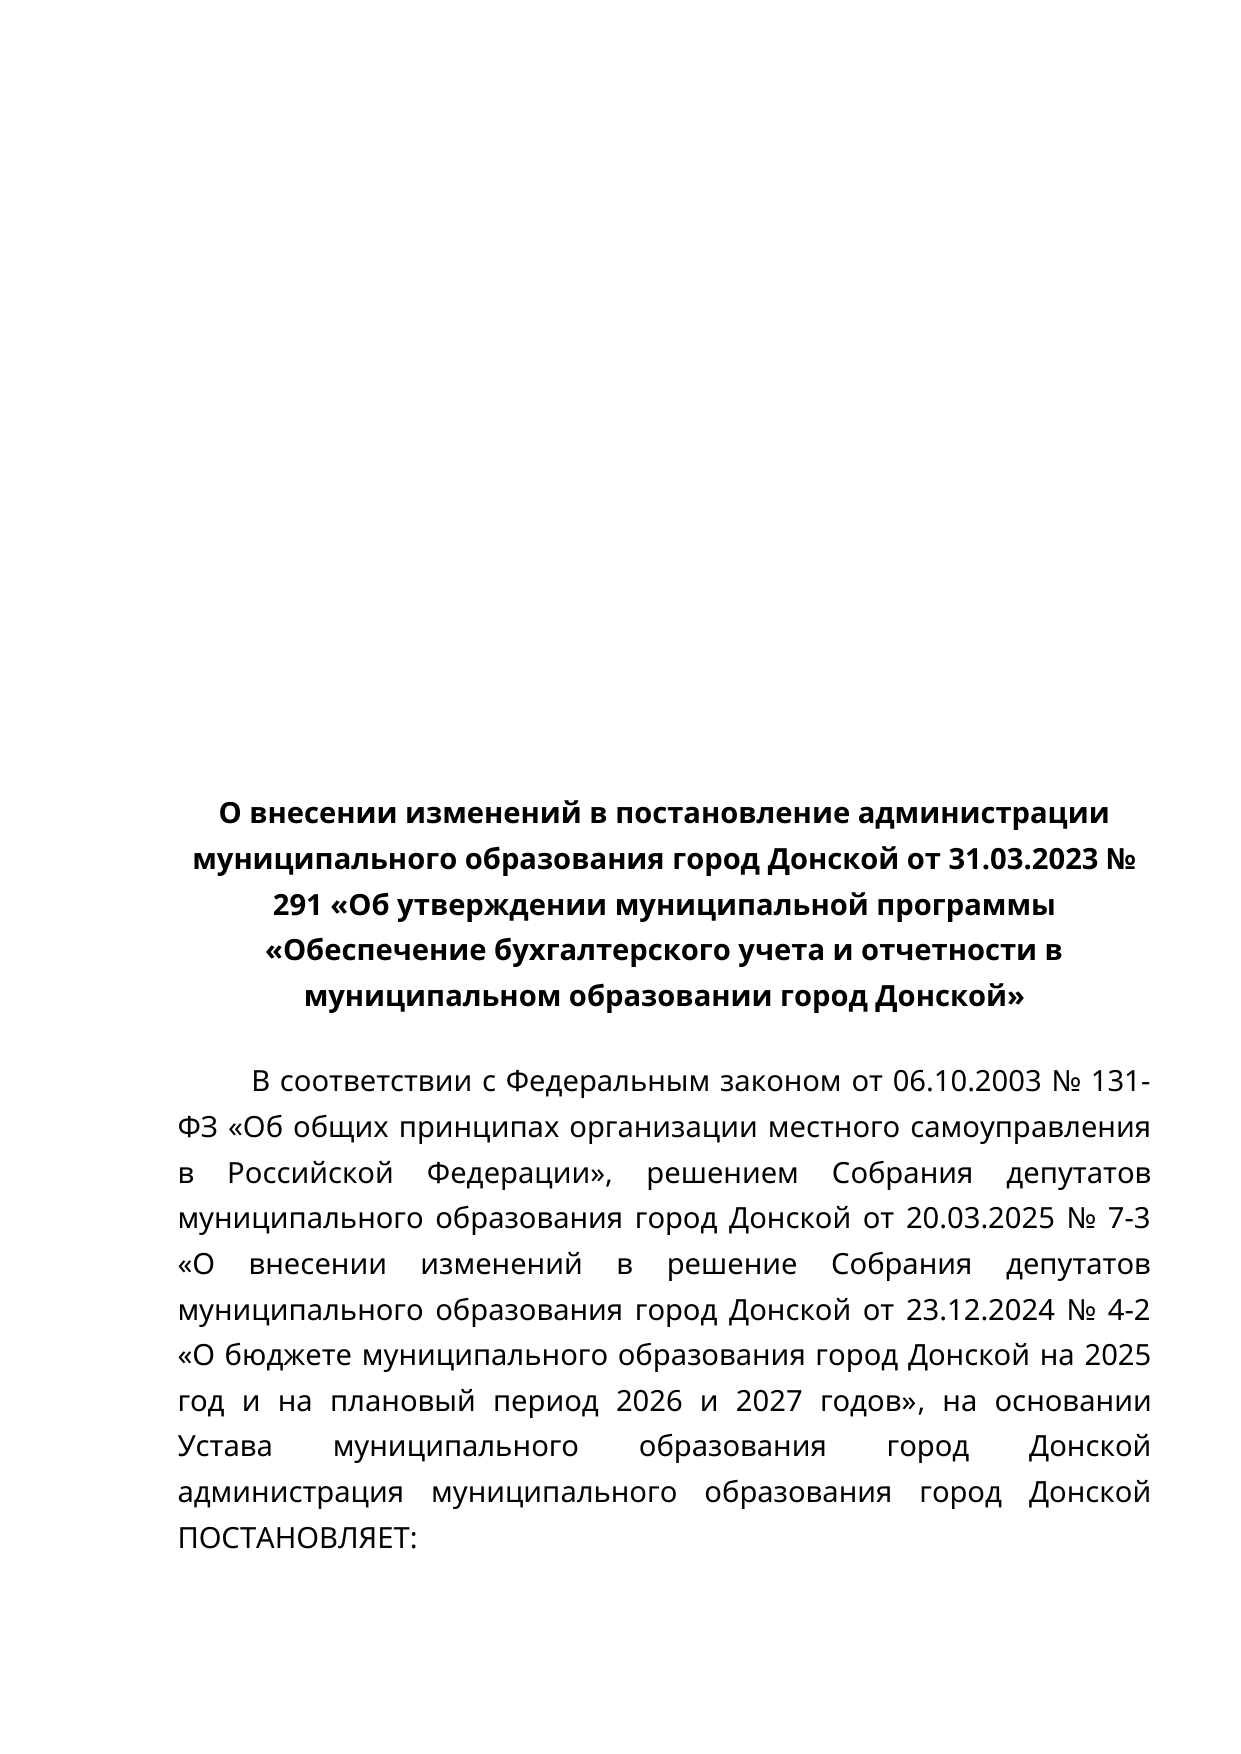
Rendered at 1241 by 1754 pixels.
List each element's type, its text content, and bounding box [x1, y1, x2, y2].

text О внесении изменений в постановление администрации муниципального образования город Донской от 31.03.2023 № 291 «Об утверждении муниципальной программы «Обеспечение бухгалтерского учета и отчетности в муниципальном образовании город Донской» [177, 793, 1152, 1015]
text В соответствии с Федеральным законом от 06.10.2003 № 131-ФЗ «Об общих принципах организации местного самоуправления в Российской Федерации», решением Собрания депутатов муниципального образования город Донской от 20.03.2025 № 7-3 «О внесении изменений в решение Собрания депутатов муниципального образования город Донской от 23.12.2024 № 4-2 «О бюджете муниципального образования город Донской на 2025 год и на плановый период 2026 и 2027 годов», на основании Устава муниципального образования город Донской администрация муниципального образования город Донской ПОСТАНОВЛЯЕТ: [177, 1061, 1152, 1557]
